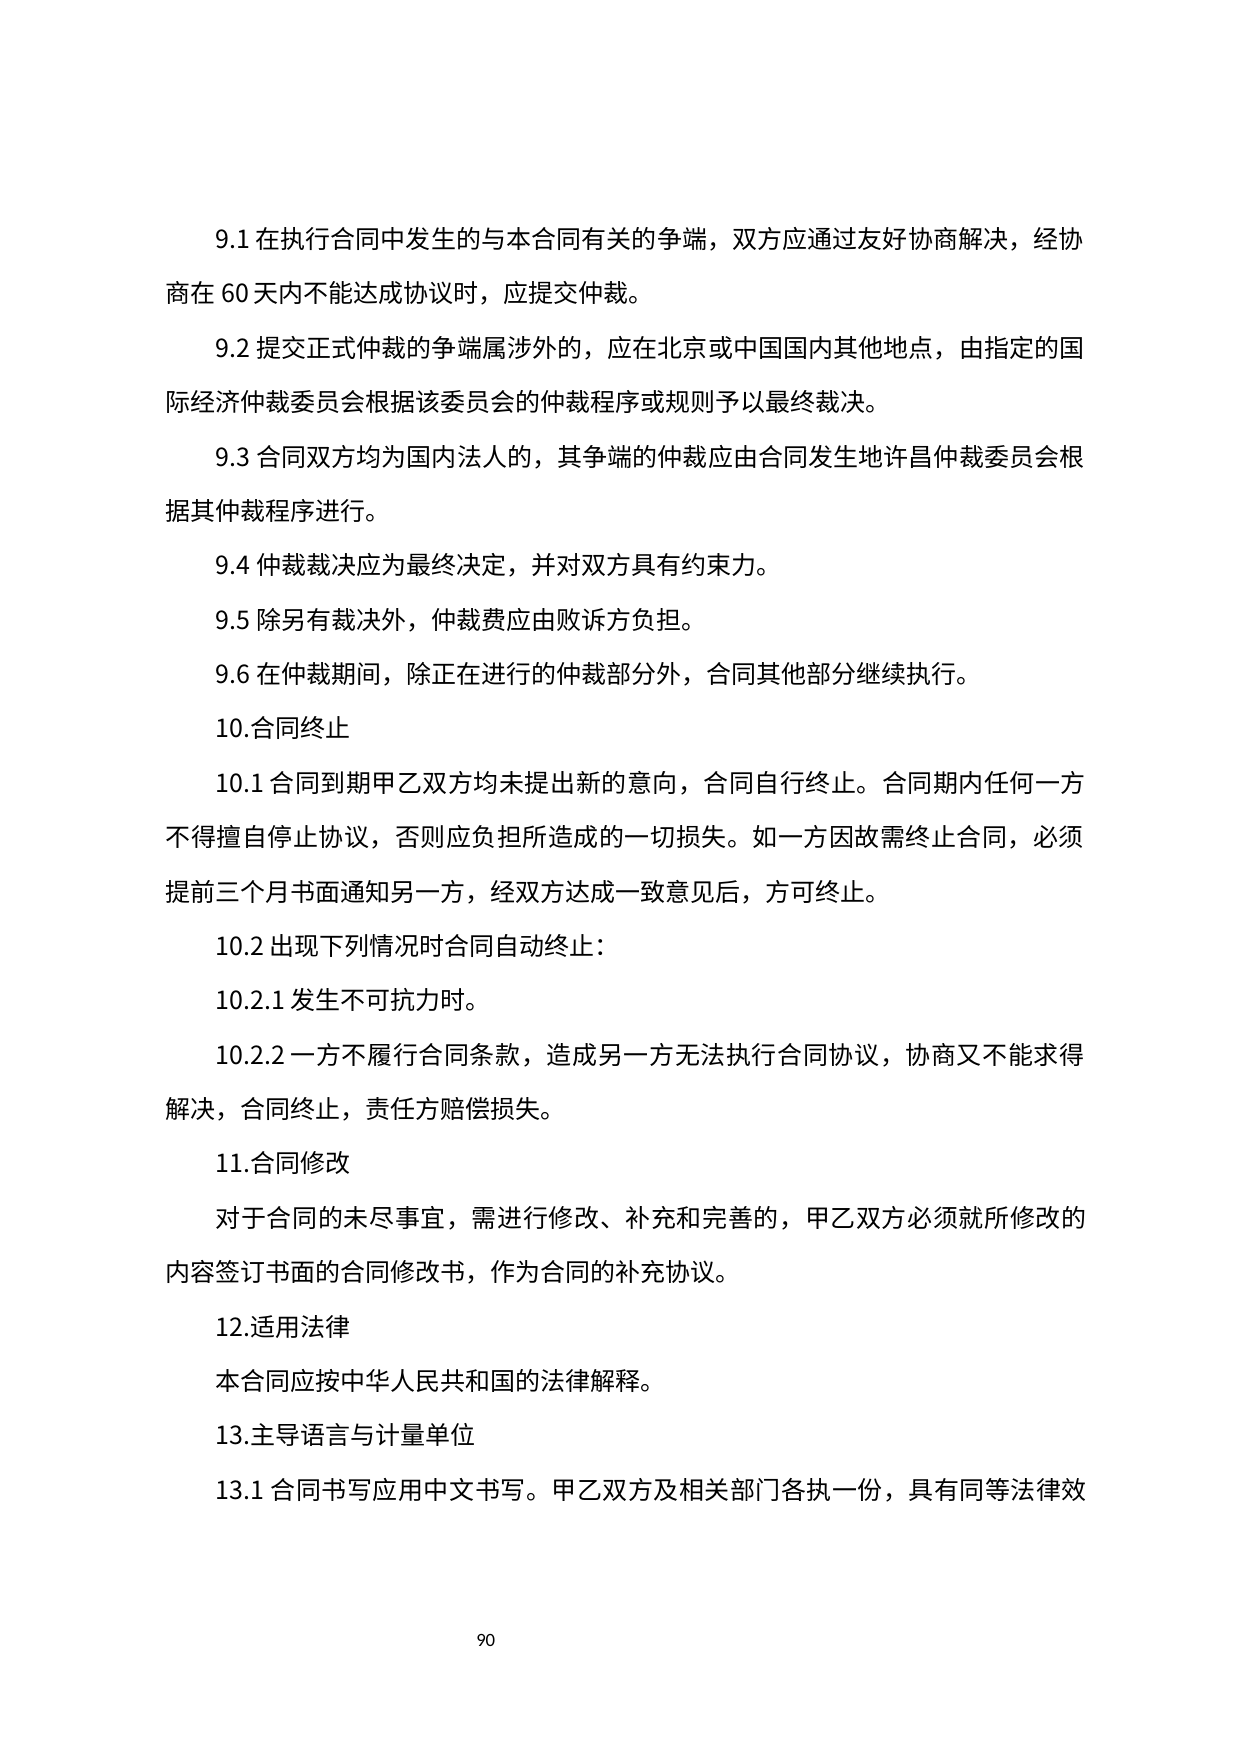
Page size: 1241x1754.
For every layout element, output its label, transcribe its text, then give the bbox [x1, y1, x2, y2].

text 10.2 出现下列情况时合同自动终止： [165, 926, 1087, 963]
text 一方不履行合同条款，造成另一方无法执行合同协议，协商又不能求得解决，合同终止，责任方赔偿损失。 [165, 1035, 1087, 1126]
text 13.主导语言与计量单位 [165, 1416, 1087, 1452]
text 对于合同的未尽事宜，需进行修改、补充和完善的，甲乙双方必须就所修改的内容签订书面的合同修改书，作为合同的补充协议。 [165, 1198, 1087, 1289]
text 9.3 合同双方均为国内法人的，其争端的仲裁应由合同发生地许昌仲裁委员会根据其仲裁程序进行。 [165, 437, 1087, 528]
text 本合同应按中华人民共和国的法律解释。 [165, 1361, 1087, 1398]
text 9.4 仲裁裁决应为最终决定，并对双方具有约束力。 [165, 546, 1087, 582]
text 9.1在执行合同中发生的与本合同有关的争端，双方应通过友好协商解决，经协商在 60天内不能达成协议时，应提交仲裁。 [165, 219, 1087, 310]
text 10.合同终止 [165, 709, 1087, 745]
text 12.适用法律 [165, 1307, 1087, 1343]
text 9.6 在仲裁期间，除正在进行的仲裁部分外，合同其他部分继续执行。 [165, 654, 1087, 691]
text 10.1合同到期甲乙双方均未提出新的意向，合同自行终止。合同期内任何一方不得擅自停止协议，否则应负担所造成的一切损失。如一方因故需终止合同，必须提前三个月书面通知另一方，经双方达成一致意见后，方可终止。 [165, 763, 1087, 908]
text 9.5 除另有裁决外，仲裁费应由败诉方负担。 [165, 600, 1087, 636]
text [165, 1470, 1087, 1506]
text 发生不可抗力时。 [165, 981, 1087, 1017]
text 9.2 提交正式仲裁的争端属涉外的，应在北京或中国国内其他地点，由指定的国际经济仲裁委员会根据该委员会的仲裁程序或规则予以最终裁决。 [165, 328, 1087, 419]
text 11.合同修改 [165, 1144, 1087, 1180]
